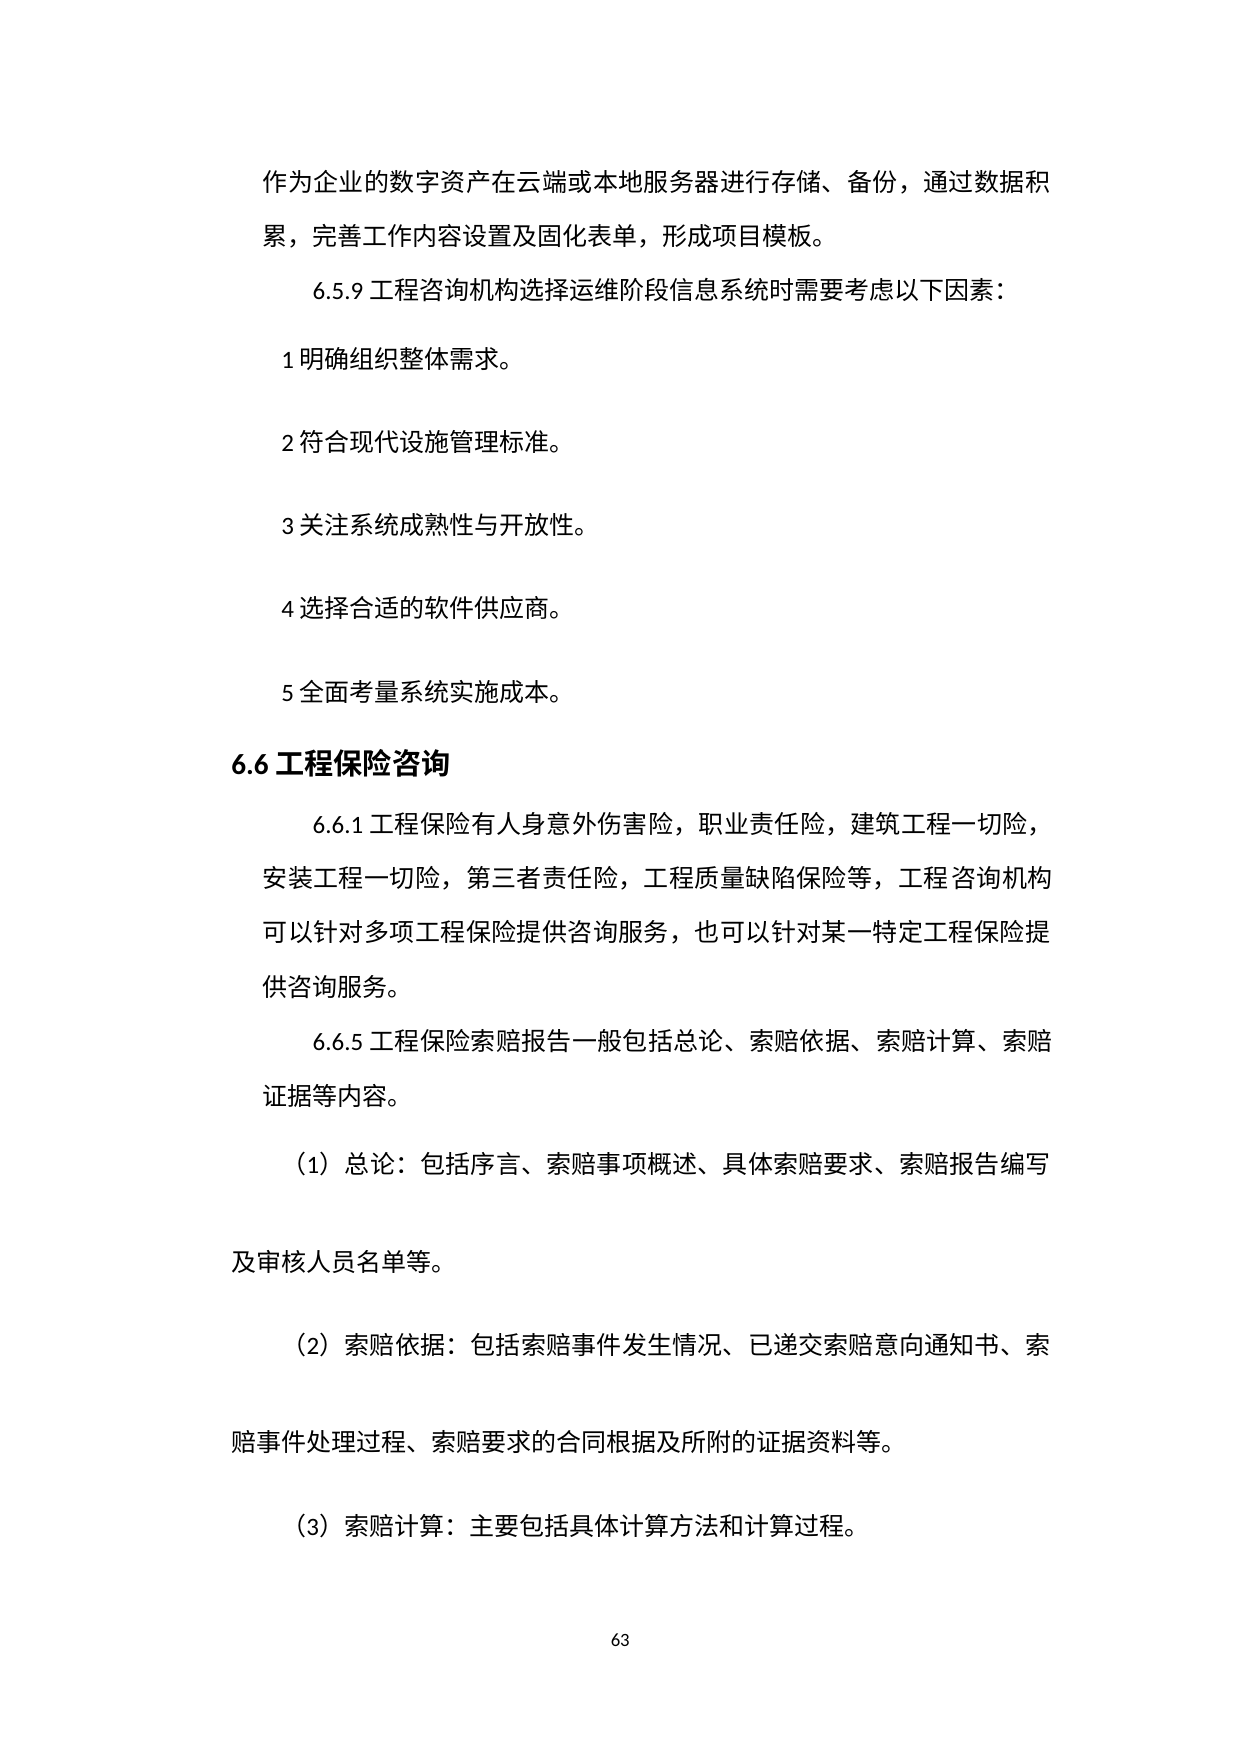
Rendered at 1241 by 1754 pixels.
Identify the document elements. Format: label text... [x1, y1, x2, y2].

text 4 选择合适的软件供应商。 [231, 574, 1053, 639]
text （1）总论：包括序言、索赔事项概述、具体索赔要求、索赔报告编写及审核人员名单等。 [231, 1130, 1053, 1293]
text 6.5.9 工程咨询机构选择运维阶段信息系统时需要考虑以下因素： [262, 271, 1053, 307]
text 3 关注系统成熟性与开放性。 [231, 491, 1053, 556]
text 6.6 工程保险咨询 [231, 741, 1053, 783]
text （3）索赔计算：主要包括具体计算方法和计算过程。 [231, 1492, 1053, 1557]
text 2 符合现代设施管理标准。 [231, 408, 1053, 473]
text 1 明确组织整体需求。 [231, 325, 1053, 390]
text 6.6.1 工程保险有人身意外伤害险，职业责任险，建筑工程一切险，安装工程一切险，第三者责任险，工程质量缺陷保险等，工程咨询机构可以针对多项工程保险提供咨询服务，也可以针对某一特定工程保险提供咨询服务。 [262, 804, 1053, 1003]
text （2）索赔依据：包括索赔事件发生情况、已递交索赔意向通知书、索赔事件处理过程、索赔要求的合同根据及所附的证据资料等。 [231, 1311, 1053, 1473]
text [262, 162, 1053, 253]
text 6.6.5 工程保险索赔报告一般包括总论、索赔依据、索赔计算、索赔证据等内容。 [262, 1022, 1053, 1112]
text 5 全面考量系统实施成本。 [231, 658, 1053, 723]
